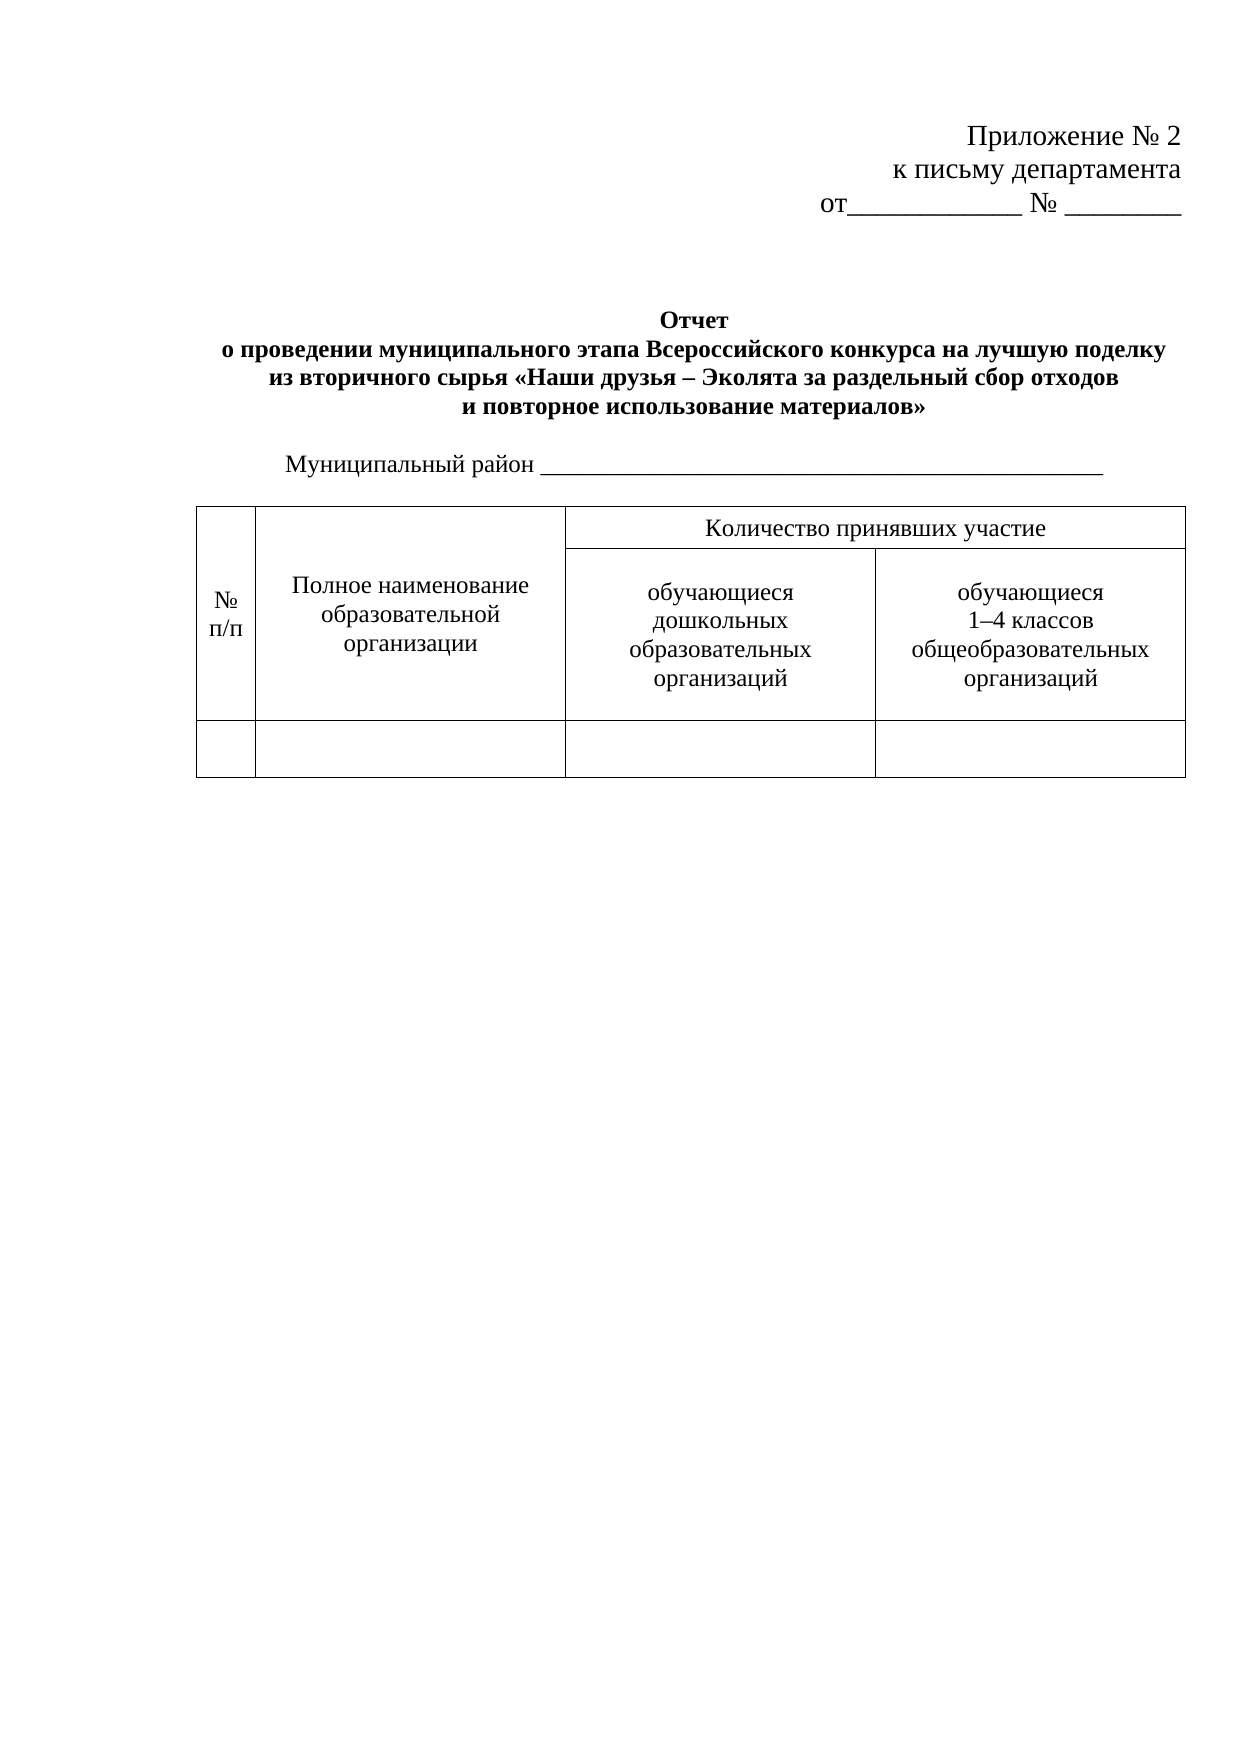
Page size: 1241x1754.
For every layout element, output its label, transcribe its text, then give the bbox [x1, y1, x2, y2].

table_header Полное наименование образовательной организации [256, 507, 565, 719]
table_cell [197, 721, 255, 777]
text Муниципальный район _____________________________________________ [207, 449, 1181, 477]
text Отчет [207, 305, 1181, 334]
table_cell обучающиеся 1–4 классов общеобразовательных организаций [876, 549, 1185, 719]
table_cell [256, 721, 565, 777]
table_header Количество принявших участие [566, 507, 1185, 548]
table_cell обучающиеся дошкольных образовательных организаций [566, 549, 875, 719]
text о проведении муниципального этапа Всероссийского конкурса на лучшую поделку из вторичного сырья «Наши друзья – Эколята за раздельный сбор отходов [207, 334, 1181, 391]
table_cell [566, 721, 875, 777]
text Приложение № 2 [207, 118, 1181, 152]
text к письму департамента [207, 152, 1181, 185]
text и повторное использование материалов» [207, 391, 1181, 420]
text от____________ № ________ [207, 185, 1181, 219]
table_header № п/п [197, 507, 255, 719]
table_cell [876, 721, 1185, 777]
